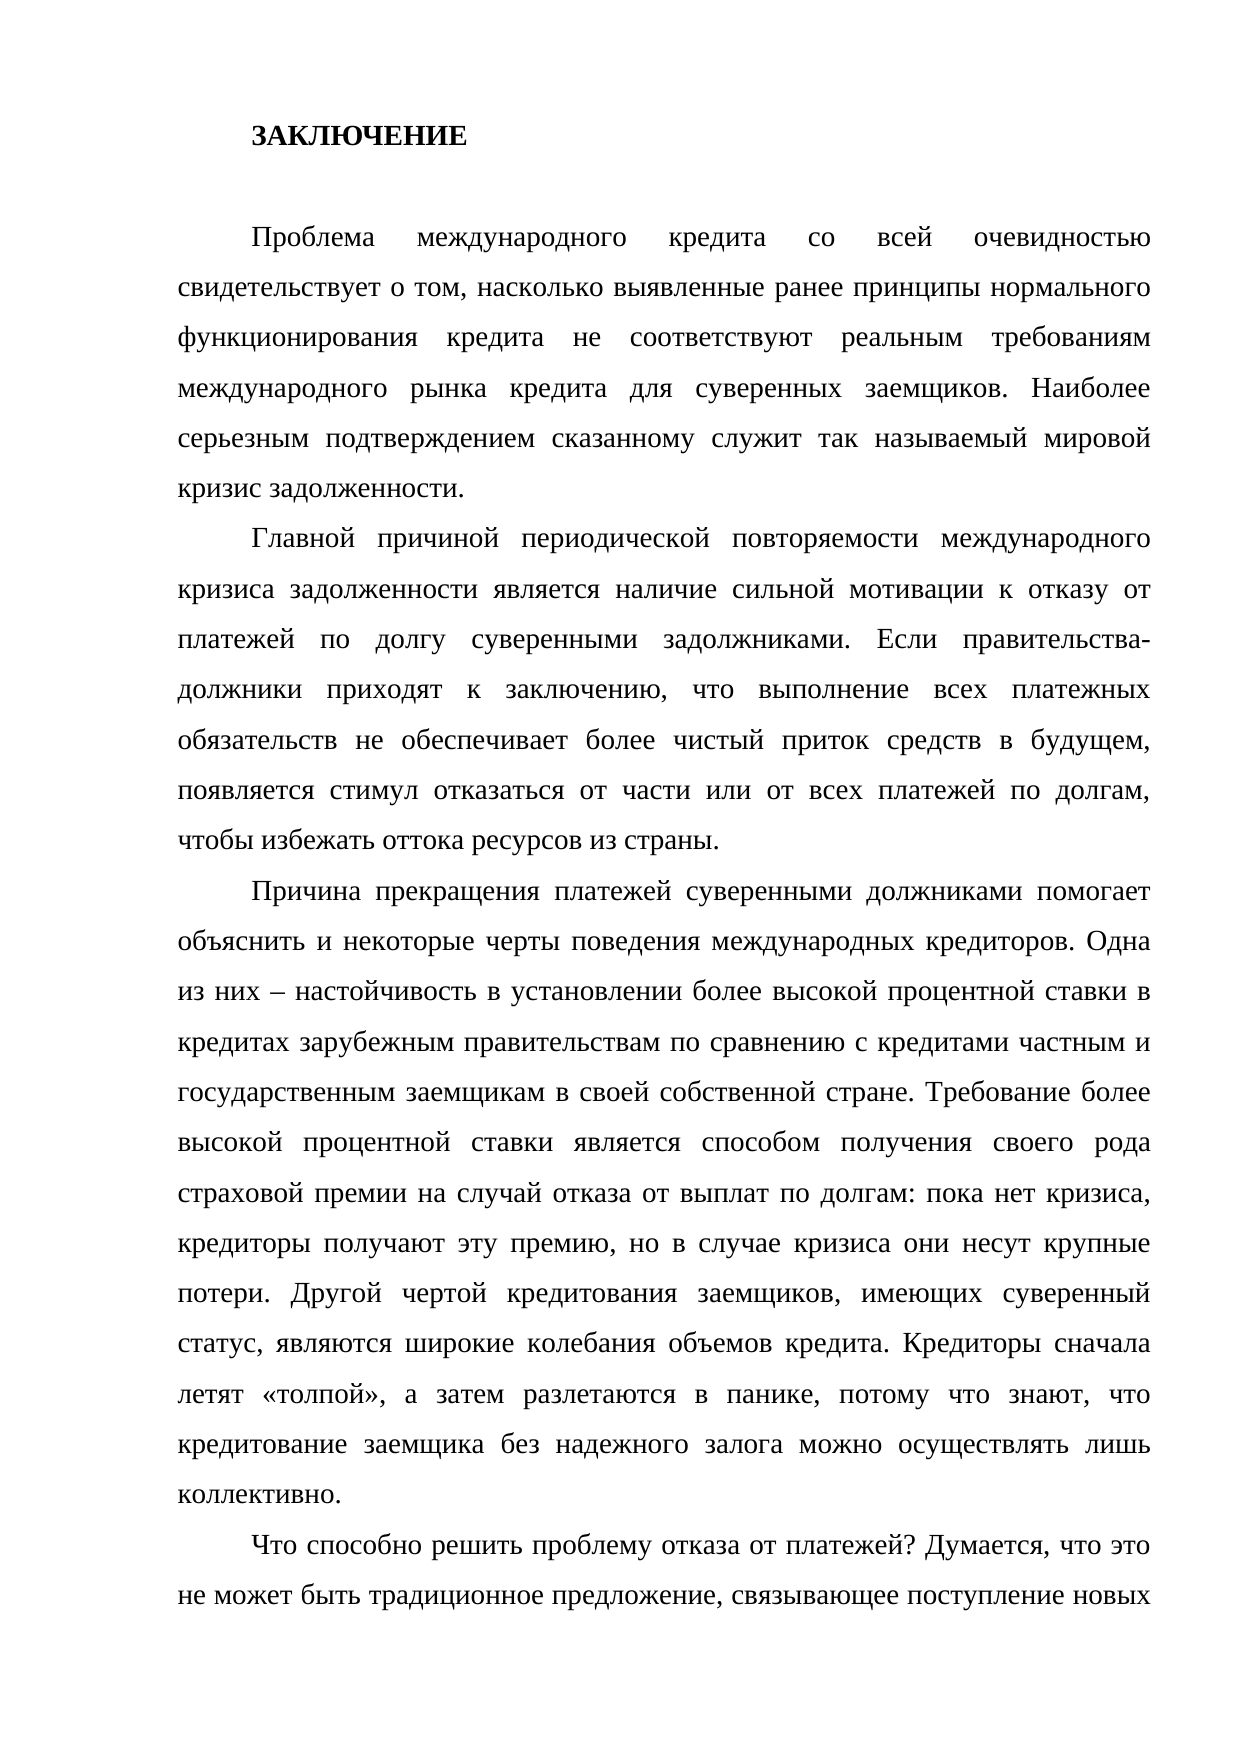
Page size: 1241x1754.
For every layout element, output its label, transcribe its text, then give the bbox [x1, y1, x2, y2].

text Главной причиной периодической повторяемости международного кризиса задолженности является наличие сильной мотивации к отказу от платежей по долгу суверенными задолжниками. Если правительства-должники приходят к заключению, что выполнение всех платежных обязательств не обеспечивает более чистый приток средств в будущем, появляется стимул отказаться от части или от всех платежей по долгам, чтобы избежать оттока ресурсов из страны. [177, 521, 1152, 856]
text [177, 1527, 1152, 1611]
text Проблема международного кредита со всей очевидностью свидетельствует о том, насколько выявленные ранее принципы нормального функционирования кредита не соответствуют реальным требованиям международного рынка кредита для суверенных заемщиков. Наиболее серьезным подтверждением сказанному служит так называемый мировой кризис задолженности. [177, 219, 1152, 504]
subtitle ЗАКЛЮЧЕНИЕ [177, 118, 1152, 152]
text Причина прекращения платежей суверенными должниками помогает объяснить и некоторые черты поведения международных кредиторов. Одна из них – настойчивость в установлении более высокой процентной ставки в кредитах зарубежным правительствам по сравнению с кредитами частным и государственным заемщикам в своей собственной стране. Требование более высокой процентной ставки является способом получения своего рода страховой премии на случай отказа от выплат по долгам: пока нет кризиса, кредиторы получают эту премию, но в случае кризиса они несут крупные потери. Другой чертой кредитования заемщиков, имеющих суверенный статус, являются широкие колебания объемов кредита. Кредиторы сначала летят «толпой», а затем разлетаются в панике, потому что знают, что кредитование заемщика без надежного залога можно осуществлять лишь коллективно. [177, 873, 1152, 1510]
